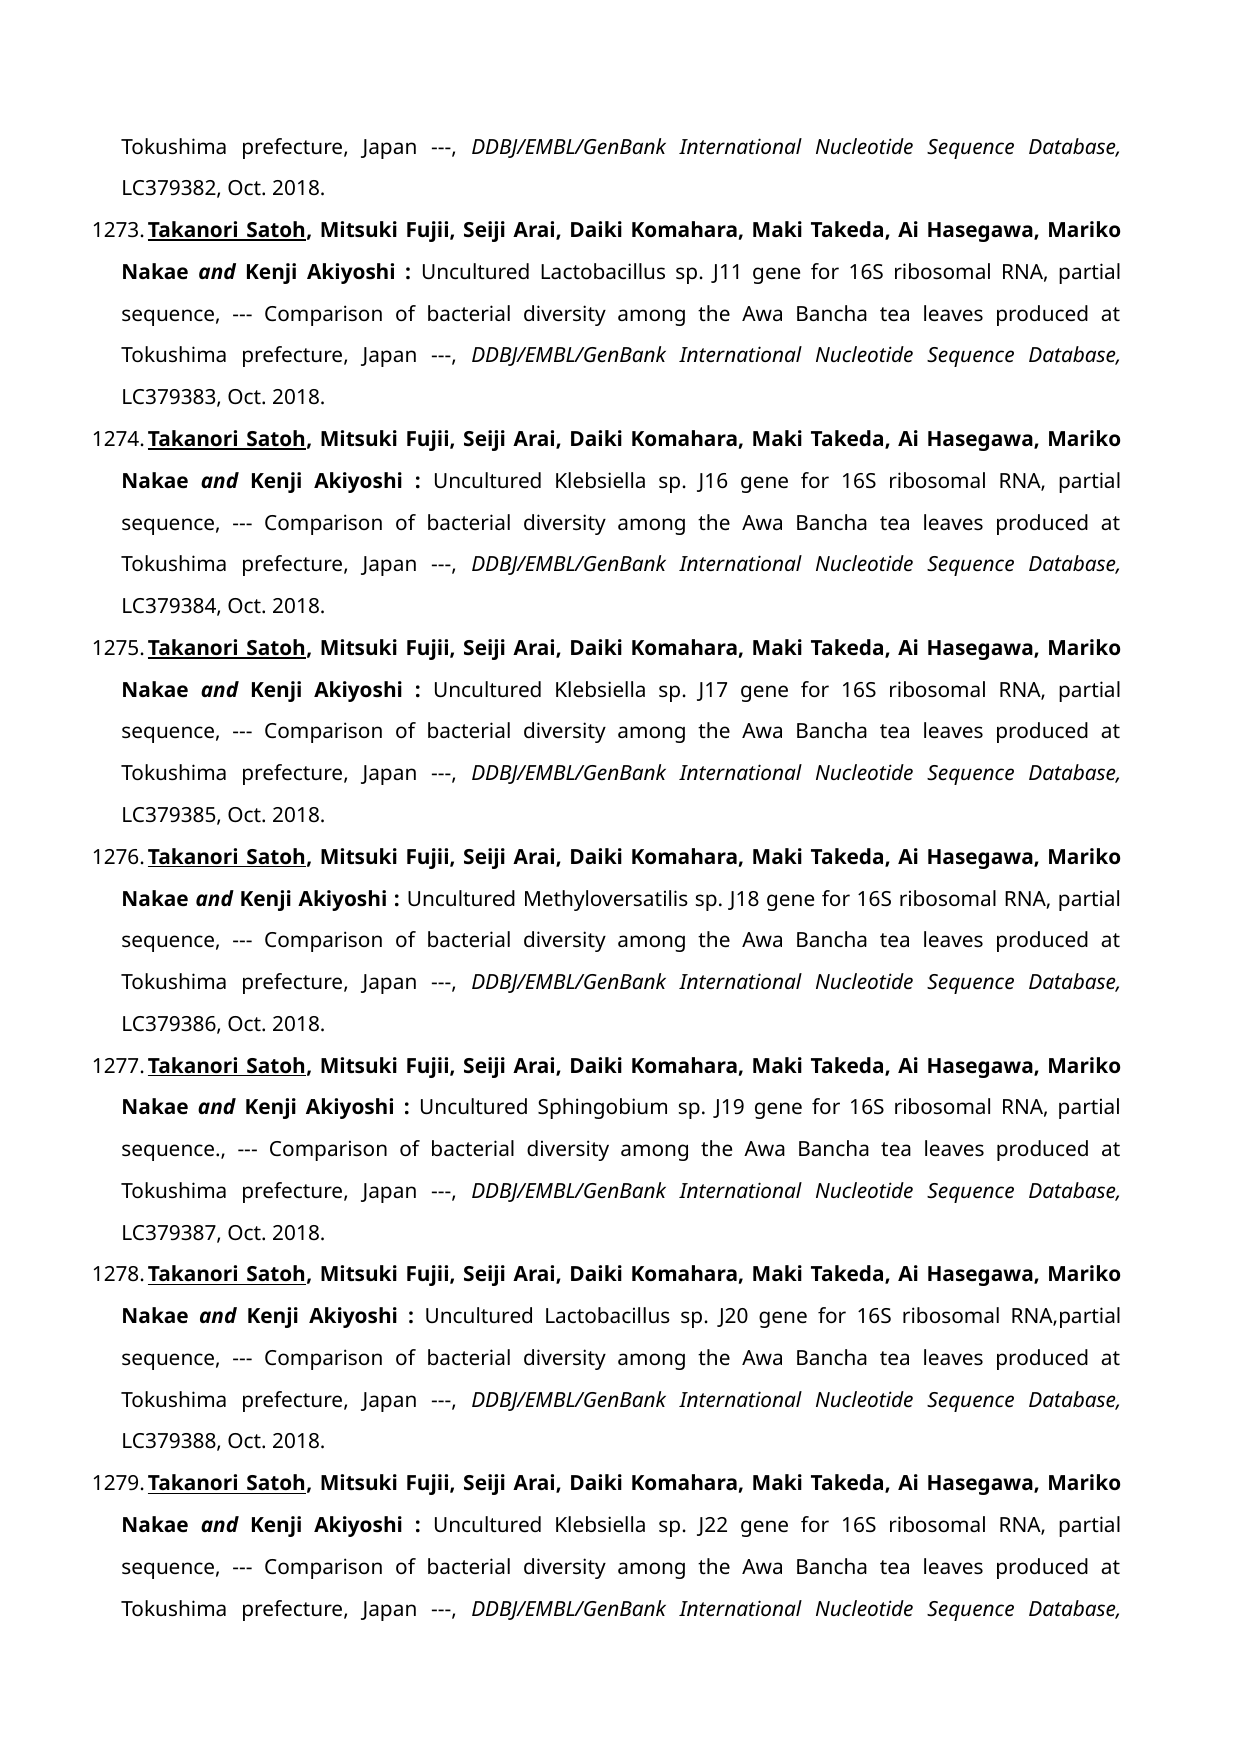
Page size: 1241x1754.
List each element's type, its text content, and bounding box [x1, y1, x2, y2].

list Takanori Satoh, Mitsuki Fujii, Seiji Arai, Daiki Komahara, Maki Takeda, Ai Hasegawa, Mariko Nakae and Kenji Akiyoshi : Uncultured Lactobacillus sp. J11 gene for 16S ribosomal RNA, partial sequence, --- Comparison of bacterial diversity among the Awa Bancha tea leaves produced at Tokushima prefecture, Japan ---, DDBJ/EMBL/GenBank International Nucleotide Sequence Database, LC379383, Oct. 2018. [92, 209, 1122, 417]
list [92, 125, 1122, 209]
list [92, 1462, 1122, 1629]
list Takanori Satoh, Mitsuki Fujii, Seiji Arai, Daiki Komahara, Maki Takeda, Ai Hasegawa, Mariko Nakae and Kenji Akiyoshi : Uncultured Methyloversatilis sp. J18 gene for 16S ribosomal RNA, partial sequence, --- Comparison of bacterial diversity among the Awa Bancha tea leaves produced at Tokushima prefecture, Japan ---, DDBJ/EMBL/GenBank International Nucleotide Sequence Database, LC379386, Oct. 2018. [92, 835, 1122, 1044]
list Takanori Satoh, Mitsuki Fujii, Seiji Arai, Daiki Komahara, Maki Takeda, Ai Hasegawa, Mariko Nakae and Kenji Akiyoshi : Uncultured Lactobacillus sp. J20 gene for 16S ribosomal RNA,partial sequence, --- Comparison of bacterial diversity among the Awa Bancha tea leaves produced at Tokushima prefecture, Japan ---, DDBJ/EMBL/GenBank International Nucleotide Sequence Database, LC379388, Oct. 2018. [92, 1253, 1122, 1462]
list Takanori Satoh, Mitsuki Fujii, Seiji Arai, Daiki Komahara, Maki Takeda, Ai Hasegawa, Mariko Nakae and Kenji Akiyoshi : Uncultured Klebsiella sp. J17 gene for 16S ribosomal RNA, partial sequence, --- Comparison of bacterial diversity among the Awa Bancha tea leaves produced at Tokushima prefecture, Japan ---, DDBJ/EMBL/GenBank International Nucleotide Sequence Database, LC379385, Oct. 2018. [92, 626, 1122, 835]
list Takanori Satoh, Mitsuki Fujii, Seiji Arai, Daiki Komahara, Maki Takeda, Ai Hasegawa, Mariko Nakae and Kenji Akiyoshi : Uncultured Klebsiella sp. J16 gene for 16S ribosomal RNA, partial sequence, --- Comparison of bacterial diversity among the Awa Bancha tea leaves produced at Tokushima prefecture, Japan ---, DDBJ/EMBL/GenBank International Nucleotide Sequence Database, LC379384, Oct. 2018. [92, 417, 1122, 626]
list Takanori Satoh, Mitsuki Fujii, Seiji Arai, Daiki Komahara, Maki Takeda, Ai Hasegawa, Mariko Nakae and Kenji Akiyoshi : Uncultured Sphingobium sp. J19 gene for 16S ribosomal RNA, partial sequence., --- Comparison of bacterial diversity among the Awa Bancha tea leaves produced at Tokushima prefecture, Japan ---, DDBJ/EMBL/GenBank International Nucleotide Sequence Database, LC379387, Oct. 2018. [92, 1044, 1122, 1253]
